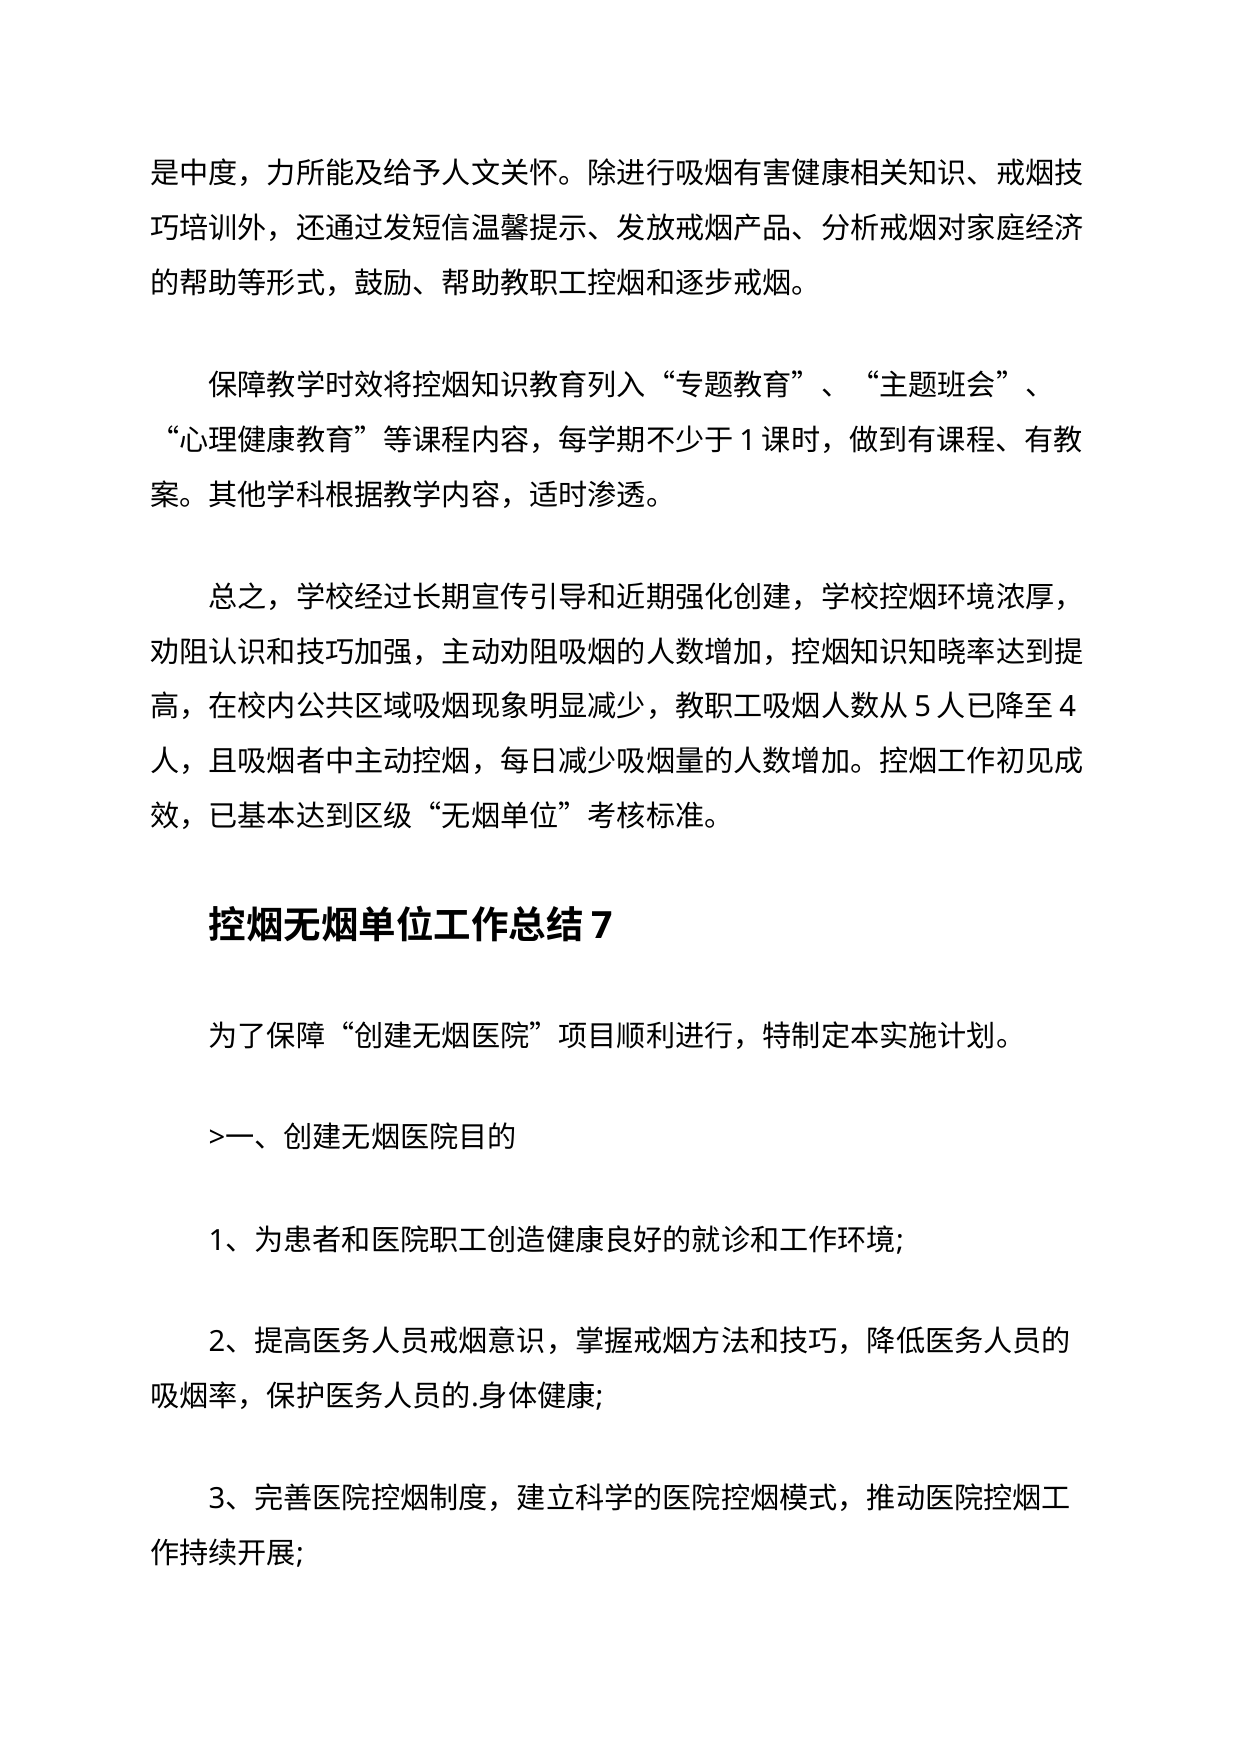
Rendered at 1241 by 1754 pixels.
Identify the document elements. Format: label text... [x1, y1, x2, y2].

text 保障教学时效将控烟知识教育列入“专题教育”、“主题班会”、“心理健康教育”等课程内容，每学期不少于1课时，做到有课程、有教案。其他学科根据教学内容，适时渗透。 [150, 362, 1090, 514]
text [150, 150, 1090, 302]
text >一、创建无烟医院目的 [150, 1114, 1090, 1156]
text 2、提高医务人员戒烟意识，掌握戒烟方法和技巧，降低医务人员的吸烟率，保护医务人员的.身体健康; [150, 1318, 1090, 1415]
text 总之，学校经过长期宣传引导和近期强化创建，学校控烟环境浓厚，劝阻认识和技巧加强，主动劝阻吸烟的人数增加，控烟知识知晓率达到提高，在校内公共区域吸烟现象明显减少，教职工吸烟人数从5人已降至4人，且吸烟者中主动控烟，每日减少吸烟量的人数增加。控烟工作初见成效，已基本达到区级“无烟单位”考核标准。 [150, 573, 1090, 835]
text 控烟无烟单位工作总结7 [150, 895, 1090, 949]
text 3、完善医院控烟制度，建立科学的医院控烟模式，推动医院控烟工作持续开展; [150, 1475, 1090, 1572]
text 1、为患者和医院职工创造健康良好的就诊和工作环境; [150, 1216, 1090, 1258]
text 为了保障“创建无烟医院”项目顺利进行，特制定本实施计划。 [150, 1012, 1090, 1054]
